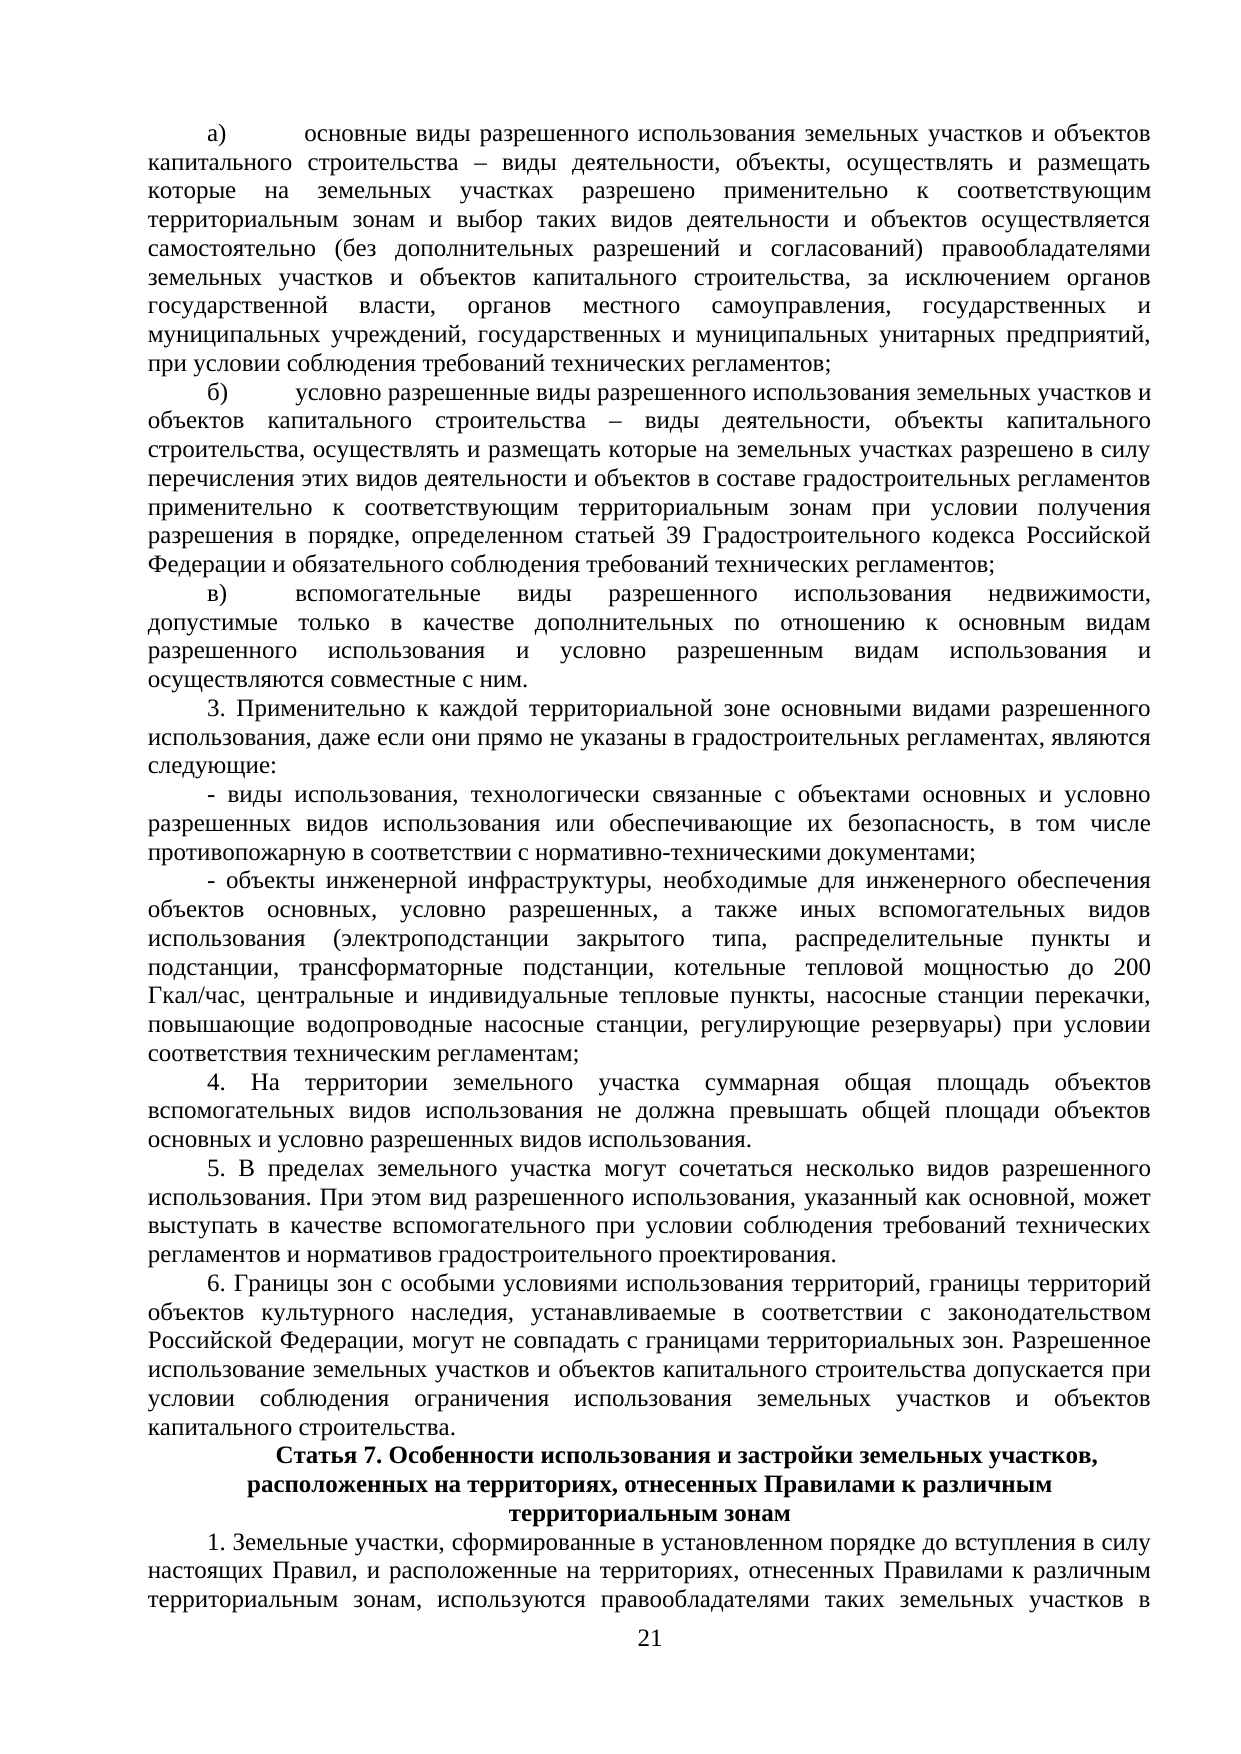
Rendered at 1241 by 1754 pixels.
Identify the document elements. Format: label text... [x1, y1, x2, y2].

text в) вспомогательные виды разрешенного использования недвижимости, допустимые только в качестве дополнительных по отношению к основным видам разрешенного использования и условно разрешенным видам использования и осуществляются совместные с ним. [148, 578, 1152, 693]
text - виды использования, технологически связанные с объектами основных и условно разрешенных видов использования или обеспечивающие их безопасность, в том числе противопожарную в соответствии с нормативно-техническими документами; [148, 779, 1152, 866]
text 3. Применительно к каждой территориальной зоне основными видами разрешенного использования, даже если они прямо не указаны в градостроительных регламентах, являются следующие: [148, 693, 1152, 779]
text б) условно разрешенные виды разрешенного использования земельных участков и объектов капитального строительства – виды деятельности, объекты капитального строительства, осуществлять и размещать которые на земельных участках разрешено в силу перечисления этих видов деятельности и объектов в составе градостроительных регламентов применительно к соответствующим территориальным зонам при условии получения разрешения в порядке, определенном статьей 39 Градостроительного кодекса Российской Федерации и обязательного соблюдения требований технических регламентов; [148, 377, 1152, 578]
text 4. На территории земельного участка суммарная общая площадь объектов вспомогательных видов использования не должна превышать общей площади объектов основных и условно разрешенных видов использования. [148, 1067, 1152, 1153]
subtitle Статья 7. Особенности использования и застройки земельных участков, расположенных на территориях, отнесенных Правилами к различным территориальным зонам [148, 1441, 1152, 1527]
text 6. Границы зон с особыми условиями использования территорий, границы территорий объектов культурного наследия, устанавливаемые в соответствии с законодательством Российской Федерации, могут не совпадать с границами территориальных зон. Разрешенное использование земельных участков и объектов капитального строительства допускается при условии соблюдения ограничения использования земельных участков и объектов капитального строительства. [148, 1268, 1152, 1441]
text а) основные виды разрешенного использования земельных участков и объектов капитального строительства – виды деятельности, объекты, осуществлять и размещать которые на земельных участках разрешено применительно к соответствующим территориальным зонам и выбор таких видов деятельности и объектов осуществляется самостоятельно (без дополнительных разрешений и согласований) правообладателями земельных участков и объектов капитального строительства, за исключением органов государственной власти, органов местного самоуправления, государственных и муниципальных учреждений, государственных и муниципальных унитарных предприятий, при условии соблюдения требований технических регламентов; [148, 118, 1152, 377]
text 5. В пределах земельного участка могут сочетаться несколько видов разрешенного использования. При этом вид разрешенного использования, указанный как основной, может выступать в качестве вспомогательного при условии соблюдения требований технических регламентов и нормативов градостроительного проектирования. [148, 1153, 1152, 1268]
text - объекты инженерной инфраструктуры, необходимые для инженерного обеспечения объектов основных, условно разрешенных, а также иных вспомогательных видов использования (электроподстанции закрытого типа, распределительные пункты и подстанции, трансформаторные подстанции, котельные тепловой мощностью до 200 Гкал/час, центральные и индивидуальные тепловые пункты, насосные станции перекачки, повышающие водопроводные насосные станции, регулирующие резервуары) при условии соответствия техническим регламентам; [148, 866, 1152, 1067]
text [148, 1527, 1152, 1613]
